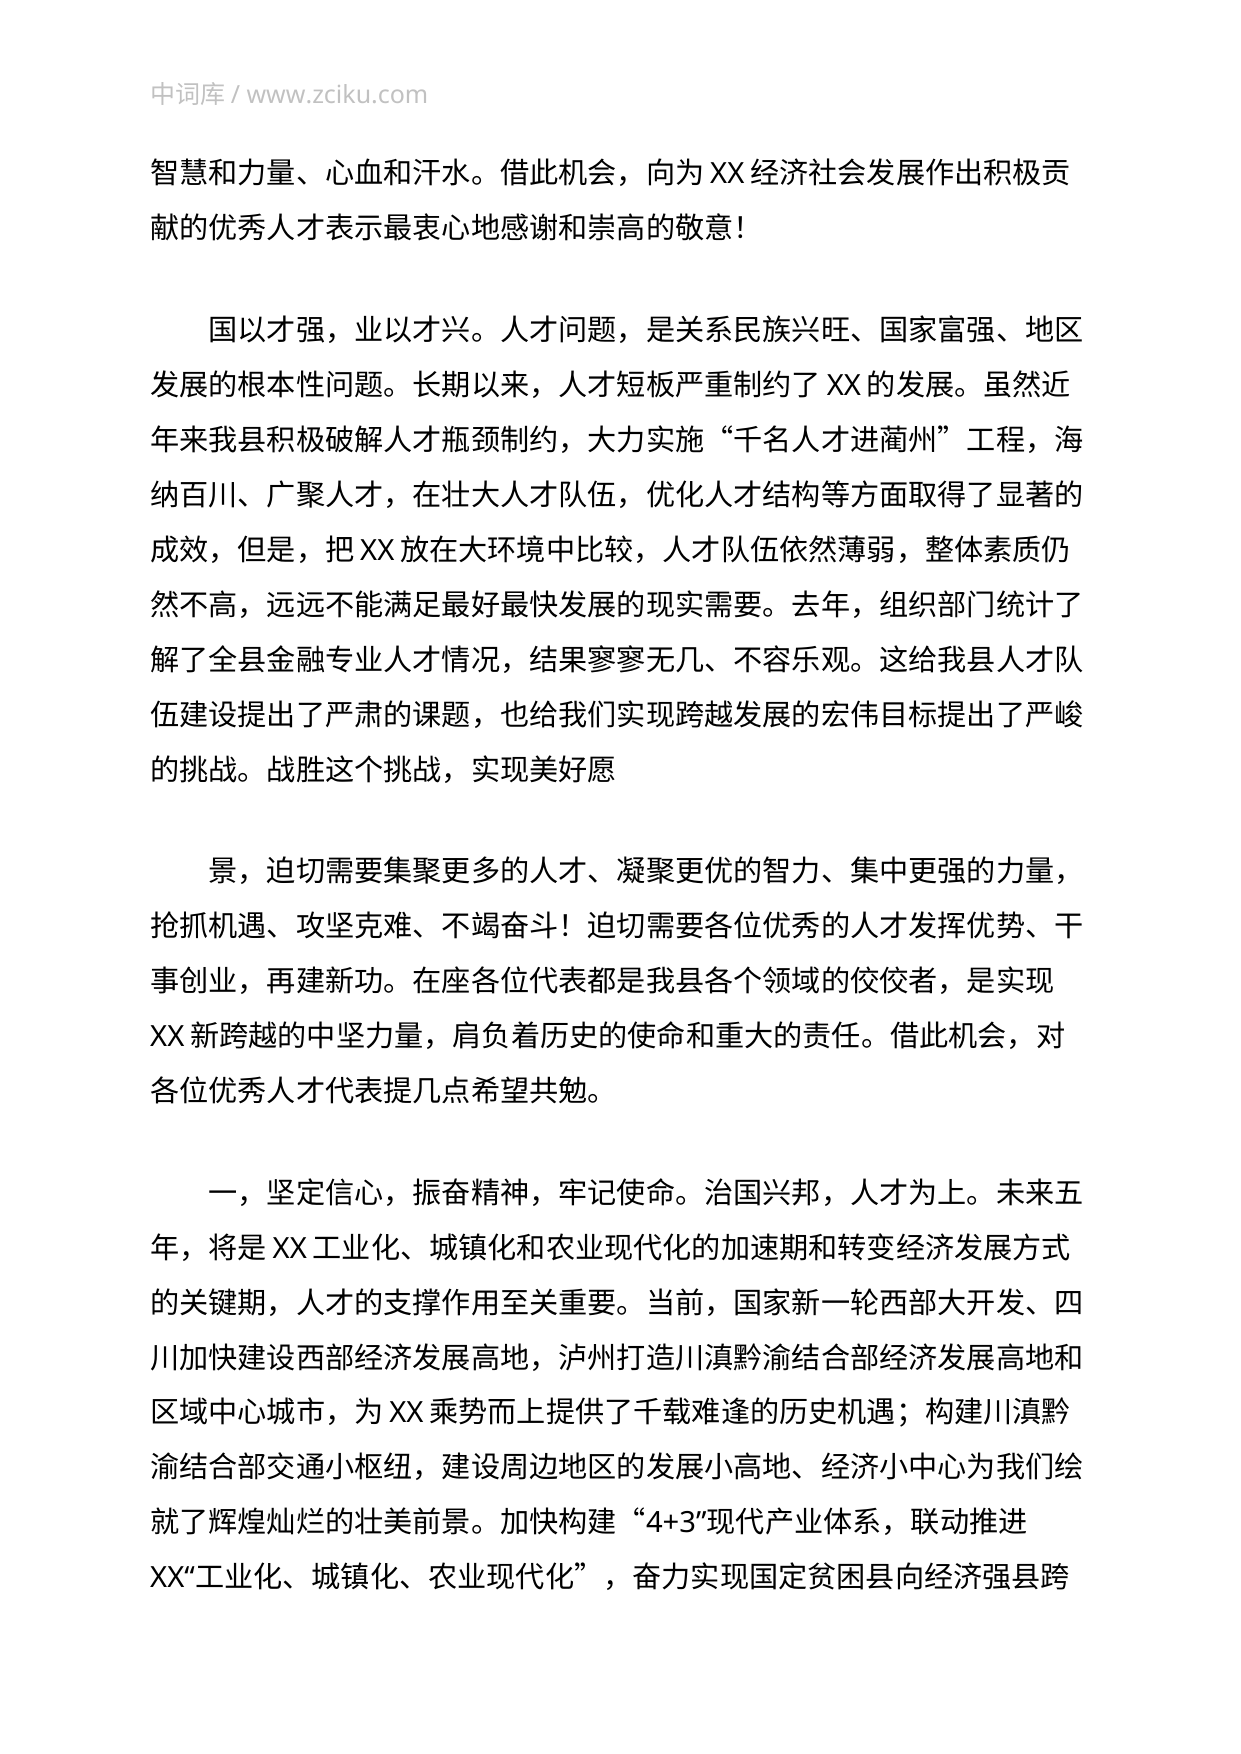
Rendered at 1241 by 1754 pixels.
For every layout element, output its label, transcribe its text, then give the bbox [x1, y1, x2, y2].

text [150, 150, 1090, 247]
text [150, 1169, 1090, 1596]
text 国以才强，业以才兴。人才问题，是关系民族兴旺、国家富强、地区发展的根本性问题。长期以来，人才短板严重制约了XX的发展。虽然近年来我县积极破解人才瓶颈制约，大力实施“千名人才进蔺州”工程，海纳百川、广聚人才，在壮大人才队伍，优化人才结构等方面取得了显著的成效，但是，把XX放在大环境中比较，人才队伍依然薄弱，整体素质仍然不高，远远不能满足最好最快发展的现实需要。去年，组织部门统计了解了全县金融专业人才情况，结果寥寥无几、不容乐观。这给我县人才队伍建设提出了严肃的课题，也给我们实现跨越发展的宏伟目标提出了严峻的挑战。战胜这个挑战，实现美好愿 [150, 307, 1090, 788]
text 景，迫切需要集聚更多的人才、凝聚更优的智力、集中更强的力量，抢抓机遇、攻坚克难、不竭奋斗！迫切需要各位优秀的人才发挥优势、干事创业，再建新功。在座各位代表都是我县各个领域的佼佼者，是实现XX新跨越的中坚力量，肩负着历史的使命和重大的责任。借此机会，对各位优秀人才代表提几点希望共勉。 [150, 848, 1090, 1110]
